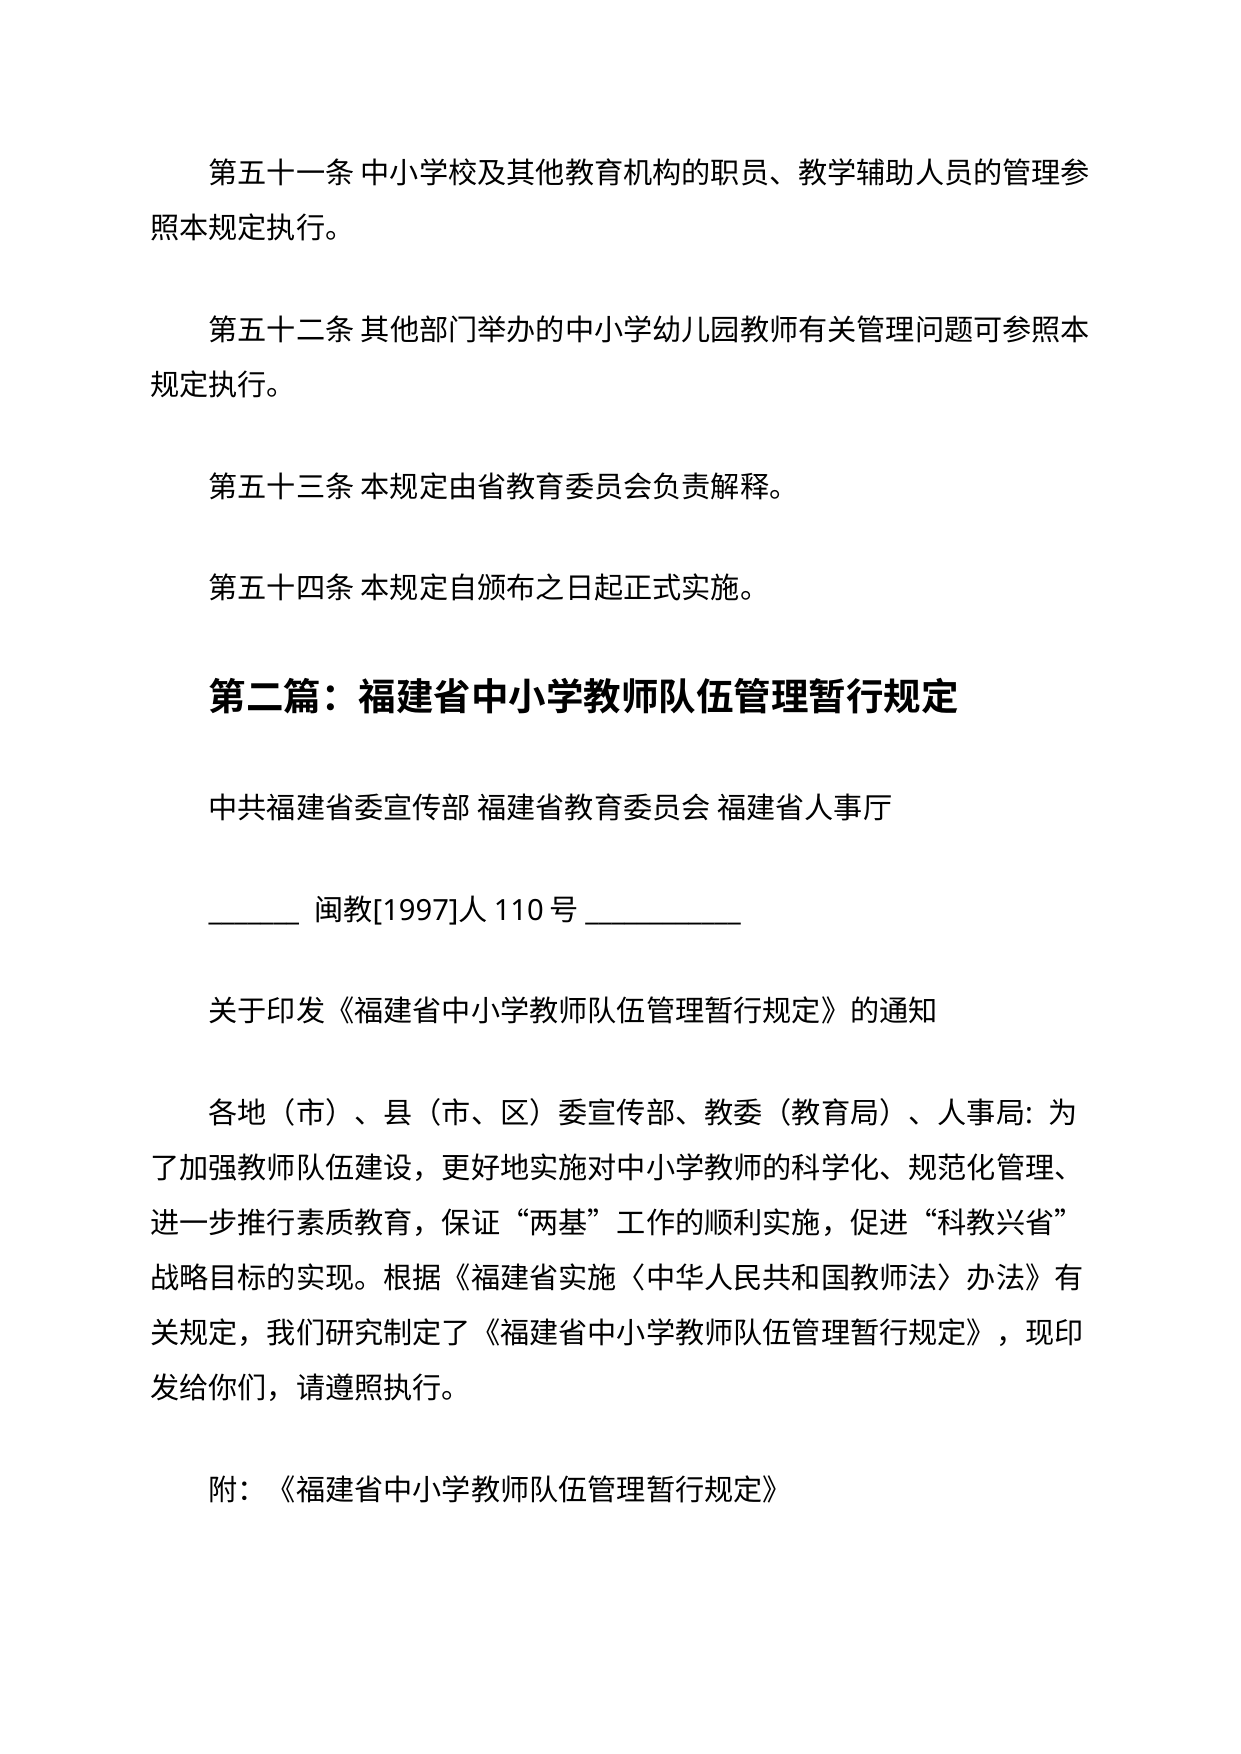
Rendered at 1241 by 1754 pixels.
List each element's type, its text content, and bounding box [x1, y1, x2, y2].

text _______ 闽教[1997]人110号 ____________ [150, 886, 1090, 928]
text 第五十二条 其他部门举办的中小学幼儿园教师有关管理问题可参照本规定执行。 [150, 307, 1090, 404]
text 第五十四条 本规定自颁布之日起正式实施。 [150, 565, 1090, 607]
text 中共福建省委宣传部 福建省教育委员会 福建省人事厅 [150, 784, 1090, 827]
text 附：《福建省中小学教师队伍管理暂行规定》 [150, 1466, 1090, 1508]
text 第五十三条 本规定由省教育委员会负责解释。 [150, 463, 1090, 506]
text 各地（市）、县（市、区）委宣传部、教委（教育局）、人事局: 为了加强教师队伍建设，更好地实施对中小学教师的科学化、规范化管理、进一步推行素质教育，保证“两基”工作的顺利实施，促进“科教兴省”战略目标的实现。根据《福建省实施〈中华人民共和国教师法〉办法》有关规定，我们研究制定了《福建省中小学教师队伍管理暂行规定》，现印发给你们，请遵照执行。 [150, 1090, 1090, 1407]
text 第五十一条 中小学校及其他教育机构的职员、教学辅助人员的管理参照本规定执行。 [150, 150, 1090, 247]
text 关于印发《福建省中小学教师队伍管理暂行规定》的通知 [150, 988, 1090, 1030]
text 第二篇：福建省中小学教师队伍管理暂行规定 [150, 667, 1090, 721]
